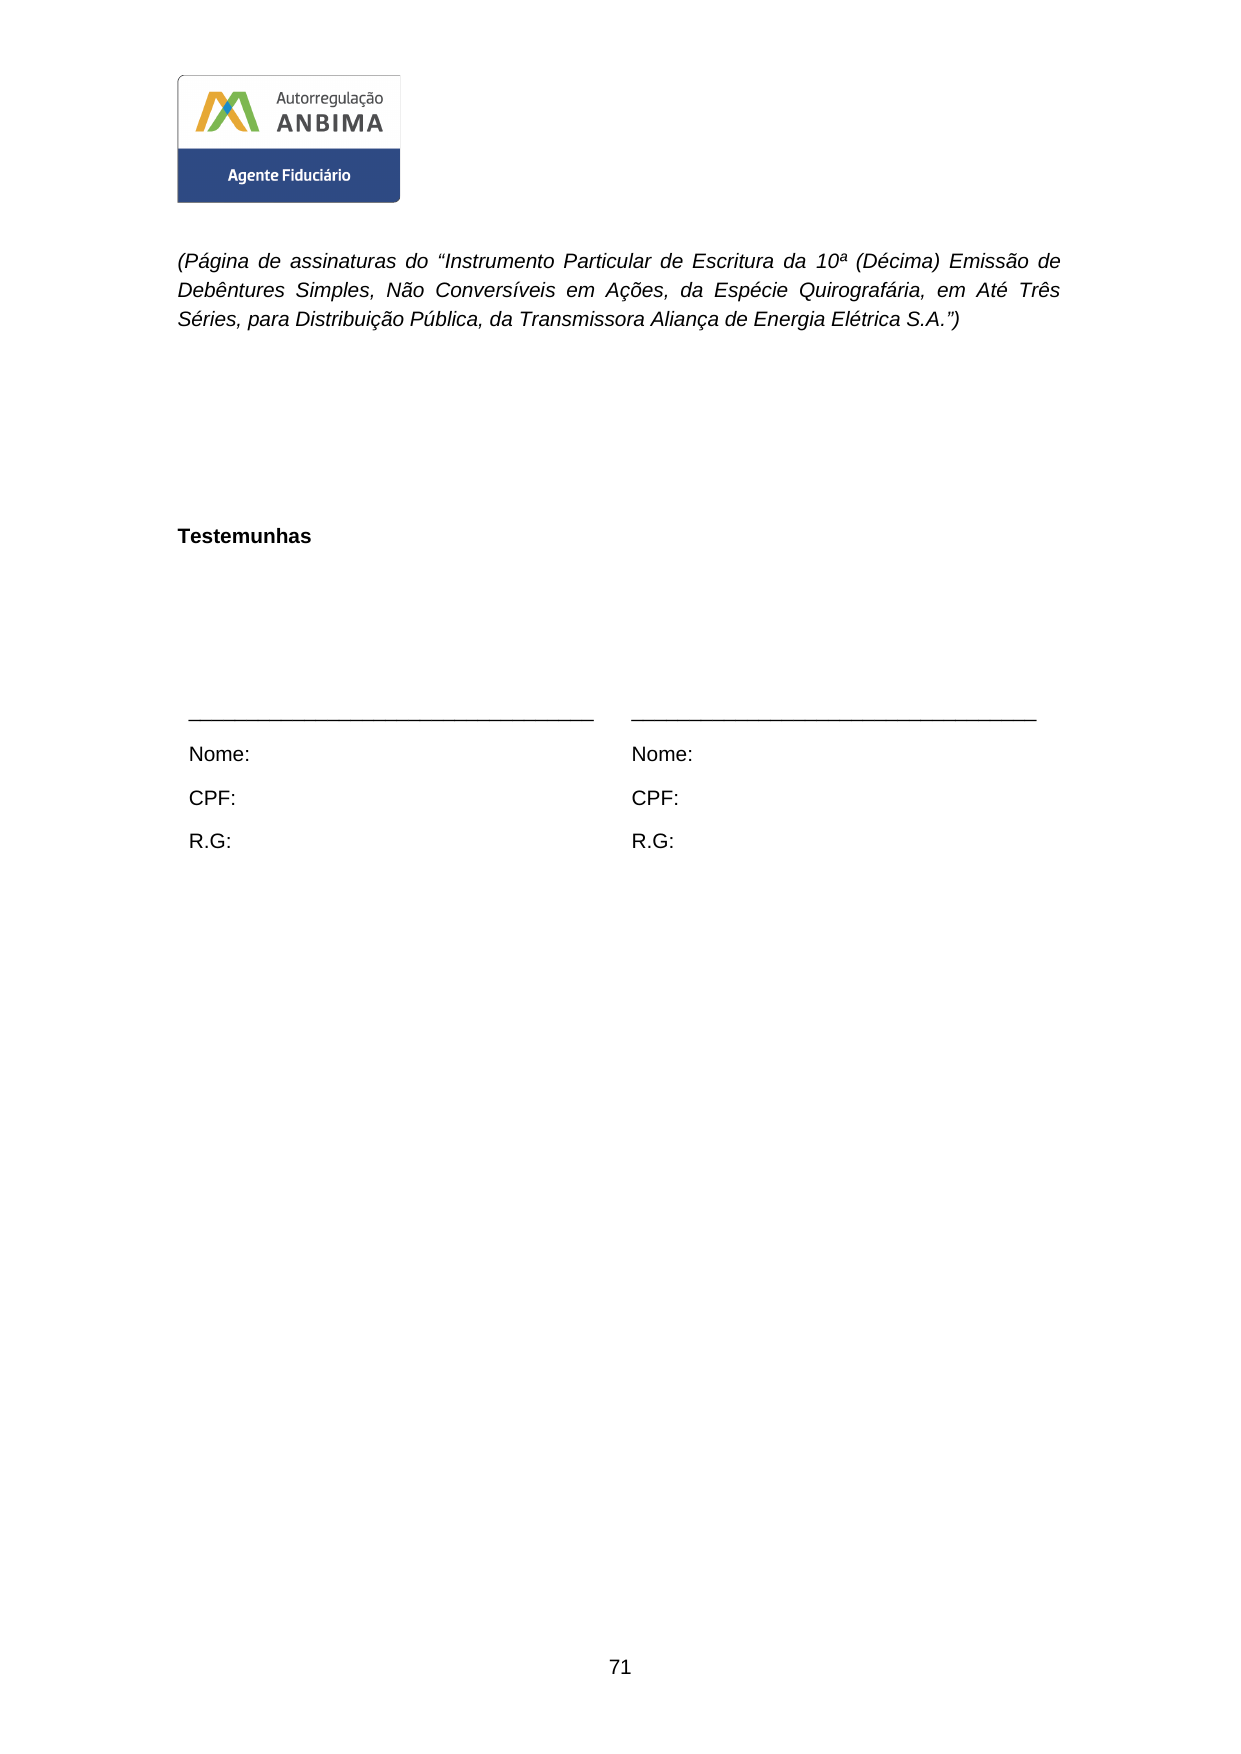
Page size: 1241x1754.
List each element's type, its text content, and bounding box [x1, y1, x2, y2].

subtitle Testemunhas [177, 524, 1063, 548]
text (Página de assinaturas do “Instrumento Particular de Escritura da 10ª (Décima) Emissão de Debêntures Simples, Não Conversíveis em Ações, da Espécie Quirografária, em Até Três Séries, para Distribuição Pública, da Transmissora Aliança de Energia Elétrica S.A.”) [177, 248, 1063, 330]
picture [177, 75, 401, 203]
table_header ___________________________________ Nome: CPF: R.G: [620, 684, 1063, 859]
table_header ___________________________________ Nome: CPF: R.G: [177, 684, 620, 859]
